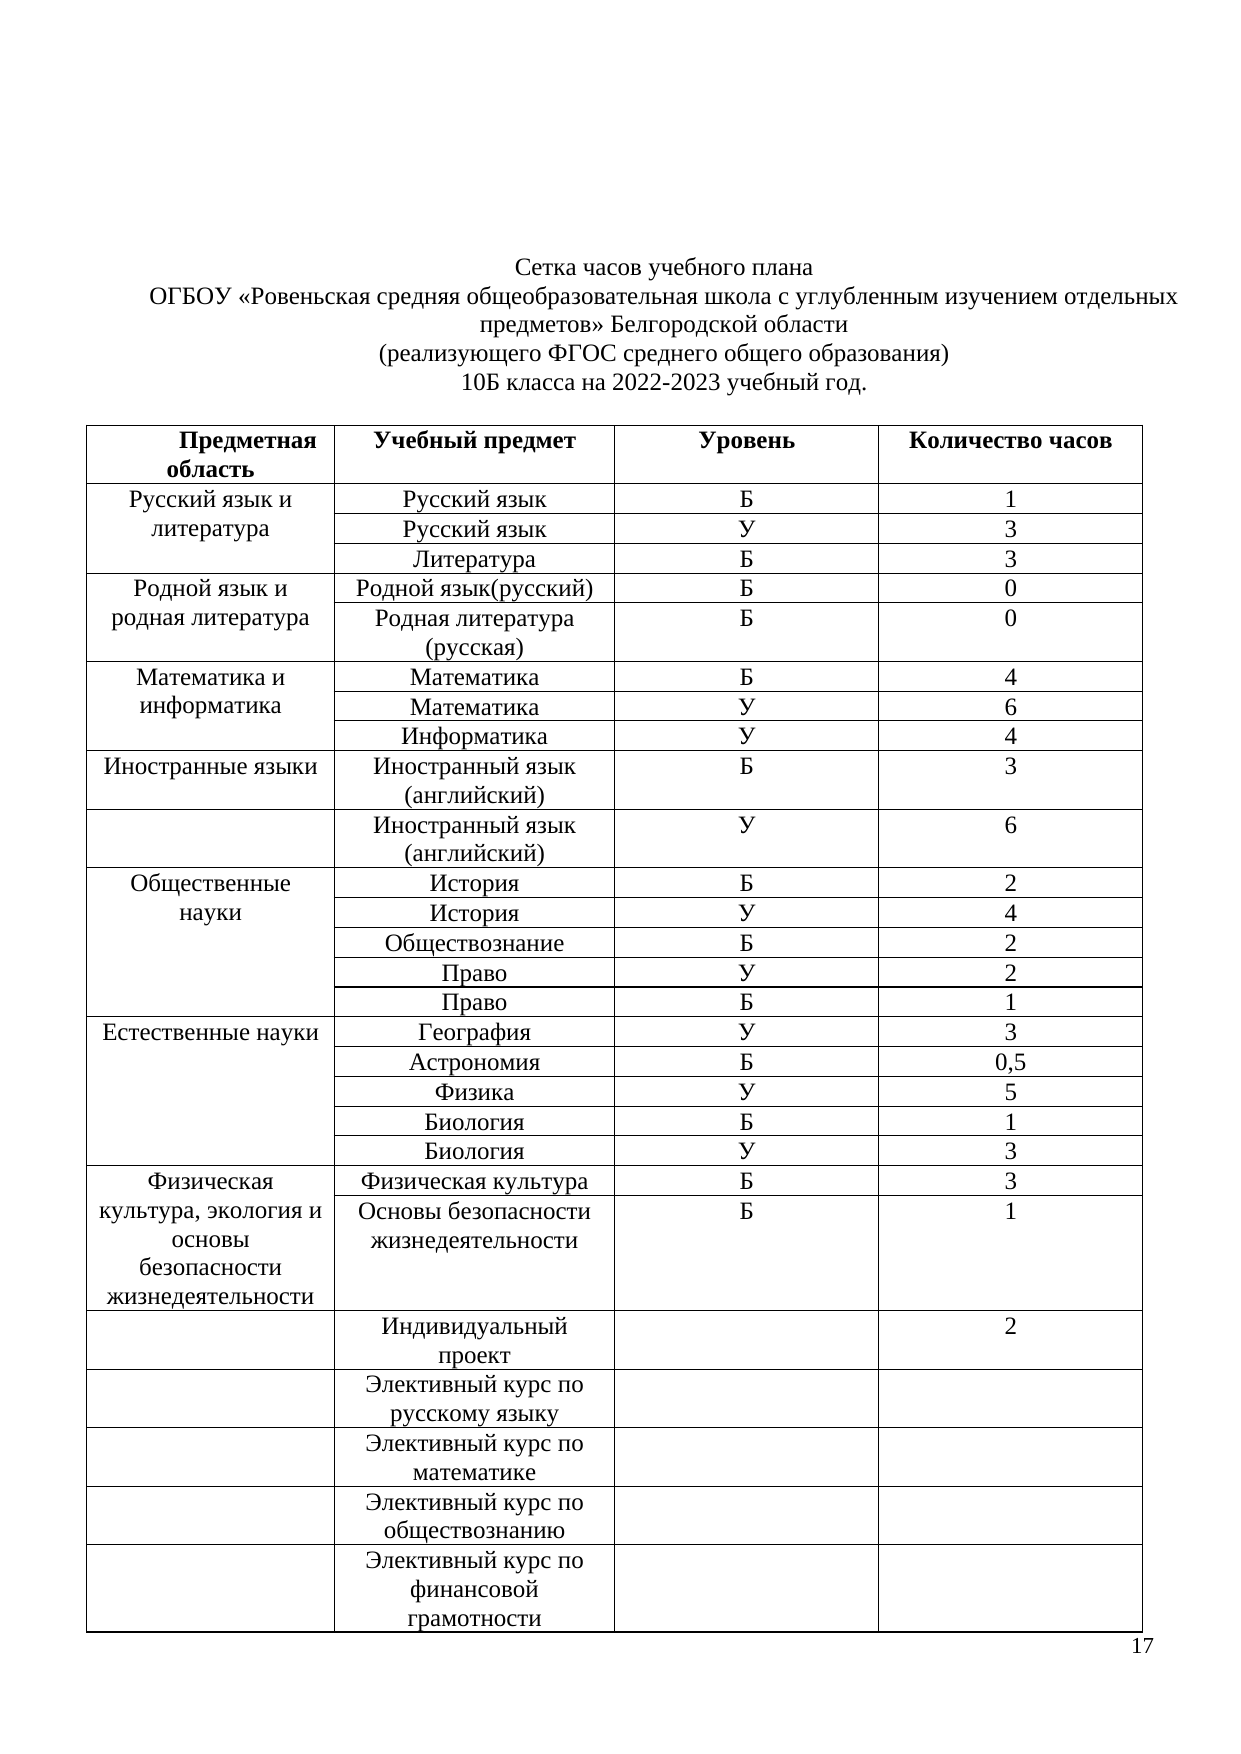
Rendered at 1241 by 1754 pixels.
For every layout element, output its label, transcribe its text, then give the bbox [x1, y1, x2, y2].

table_cell [87, 1545, 334, 1631]
table_cell Естественные науки [87, 1017, 334, 1165]
table_header Уровень [615, 426, 878, 483]
table_cell Физика [335, 1077, 614, 1106]
text (реализующего ФГОС среднего общего образования) [98, 338, 1230, 367]
table_cell Элективный курс по обществознанию [335, 1487, 614, 1544]
table_cell 2 [879, 958, 1142, 986]
table_cell Русский язык [335, 514, 614, 543]
table_cell Иностранный язык (английский) [335, 810, 614, 867]
table_cell [87, 1487, 334, 1544]
text ОГБОУ «Ровеньская средняя общеобразовательная школа с углубленным изучением отдельных предметов» Белгородской области [98, 281, 1230, 338]
table_cell Б [615, 1196, 878, 1310]
table_cell Математика [335, 692, 614, 720]
table_cell 3 [879, 544, 1142, 572]
table_cell Информатика [335, 721, 614, 750]
table_cell Индивидуальный проект [335, 1311, 614, 1368]
table_cell 3 [879, 514, 1142, 543]
table_cell Б [615, 751, 878, 809]
table_cell 2 [879, 928, 1142, 957]
table_cell 5 [879, 1077, 1142, 1106]
table_cell 0 [879, 603, 1142, 661]
text Сетка часов учебного плана [98, 252, 1230, 281]
table_cell У [615, 514, 878, 543]
table_cell У [615, 810, 878, 867]
table_cell 3 [879, 1017, 1142, 1046]
table_cell Б [615, 574, 878, 602]
table_cell Б [615, 988, 878, 1016]
table_cell [879, 1487, 1142, 1544]
table_cell Родная литература (русская) [335, 603, 614, 661]
table_cell 6 [879, 810, 1142, 867]
table_cell У [615, 1077, 878, 1106]
table_cell Литература [335, 544, 614, 572]
table_cell 1 [879, 988, 1142, 1016]
table_header Количество часов [879, 426, 1142, 483]
table_cell Основы безопасности жизнедеятельности [335, 1196, 614, 1310]
table_cell 2 [879, 1311, 1142, 1368]
table_cell [615, 1428, 878, 1486]
table_cell [87, 1311, 334, 1368]
table_cell 4 [879, 898, 1142, 927]
table_cell [615, 1487, 878, 1544]
table_cell У [615, 721, 878, 750]
table_cell [615, 1545, 878, 1631]
table_cell Б [615, 1107, 878, 1135]
table_cell Б [615, 1166, 878, 1195]
table_cell Иностранный язык (английский) [335, 751, 614, 809]
table_cell 2 [879, 868, 1142, 897]
table_cell Б [615, 544, 878, 572]
table_cell 1 [879, 484, 1142, 513]
table_cell 1 [879, 1196, 1142, 1310]
table_cell Право [335, 958, 614, 986]
table_cell Общественные науки [87, 868, 334, 1016]
table_cell 4 [879, 662, 1142, 691]
table_cell Элективный курс по русскому языку [335, 1370, 614, 1427]
table_cell Элективный курс по математике [335, 1428, 614, 1486]
table_cell 3 [879, 751, 1142, 809]
table_cell Обществознание [335, 928, 614, 957]
table_cell У [615, 898, 878, 927]
table_cell Математика и информатика [87, 662, 334, 750]
table_cell [87, 1428, 334, 1486]
table_cell У [615, 1017, 878, 1046]
table_cell [87, 1370, 334, 1427]
text 10Б класса на 2022-2023 учебный год. [98, 367, 1230, 396]
table_cell У [615, 958, 878, 986]
table_cell Физическая культура [335, 1166, 614, 1195]
table_cell Б [615, 1047, 878, 1076]
table_cell 6 [879, 692, 1142, 720]
table_header Предметная область [87, 426, 334, 483]
table_cell Б [615, 868, 878, 897]
table_cell Астрономия [335, 1047, 614, 1076]
table_cell Право [335, 988, 614, 1016]
table_cell [879, 1428, 1142, 1486]
table_cell Родной язык и родная литература [87, 574, 334, 661]
table_cell [879, 1545, 1142, 1631]
table_cell Б [615, 484, 878, 513]
table_cell Элективный курс по финансовой грамотности [335, 1545, 614, 1631]
table_cell География [335, 1017, 614, 1046]
table_cell Биология [335, 1136, 614, 1165]
table_cell Б [615, 928, 878, 957]
table_cell 0 [879, 574, 1142, 602]
table_cell Биология [335, 1107, 614, 1135]
table_cell [879, 1370, 1142, 1427]
table_cell 1 [879, 1107, 1142, 1135]
table_cell У [615, 1136, 878, 1165]
table_cell История [335, 898, 614, 927]
table_header Учебный предмет [335, 426, 614, 483]
table_cell История [335, 868, 614, 897]
table_cell 0,5 [879, 1047, 1142, 1076]
table_cell Математика [335, 662, 614, 691]
table_cell Русский язык и литература [87, 484, 334, 572]
table_cell Физическая культура, экология и основы безопасности жизнедеятельности [87, 1166, 334, 1310]
table_cell 3 [879, 1136, 1142, 1165]
table_cell Иностранные языки [87, 751, 334, 809]
table_cell [615, 1311, 878, 1368]
table_cell У [615, 692, 878, 720]
table_cell [615, 1370, 878, 1427]
table_cell Б [615, 603, 878, 661]
table_cell Б [615, 662, 878, 691]
table_cell Русский язык [335, 484, 614, 513]
table_cell Родной язык(русский) [335, 574, 614, 602]
table_cell [87, 810, 334, 867]
table_cell 4 [879, 721, 1142, 750]
table_cell 3 [879, 1166, 1142, 1195]
